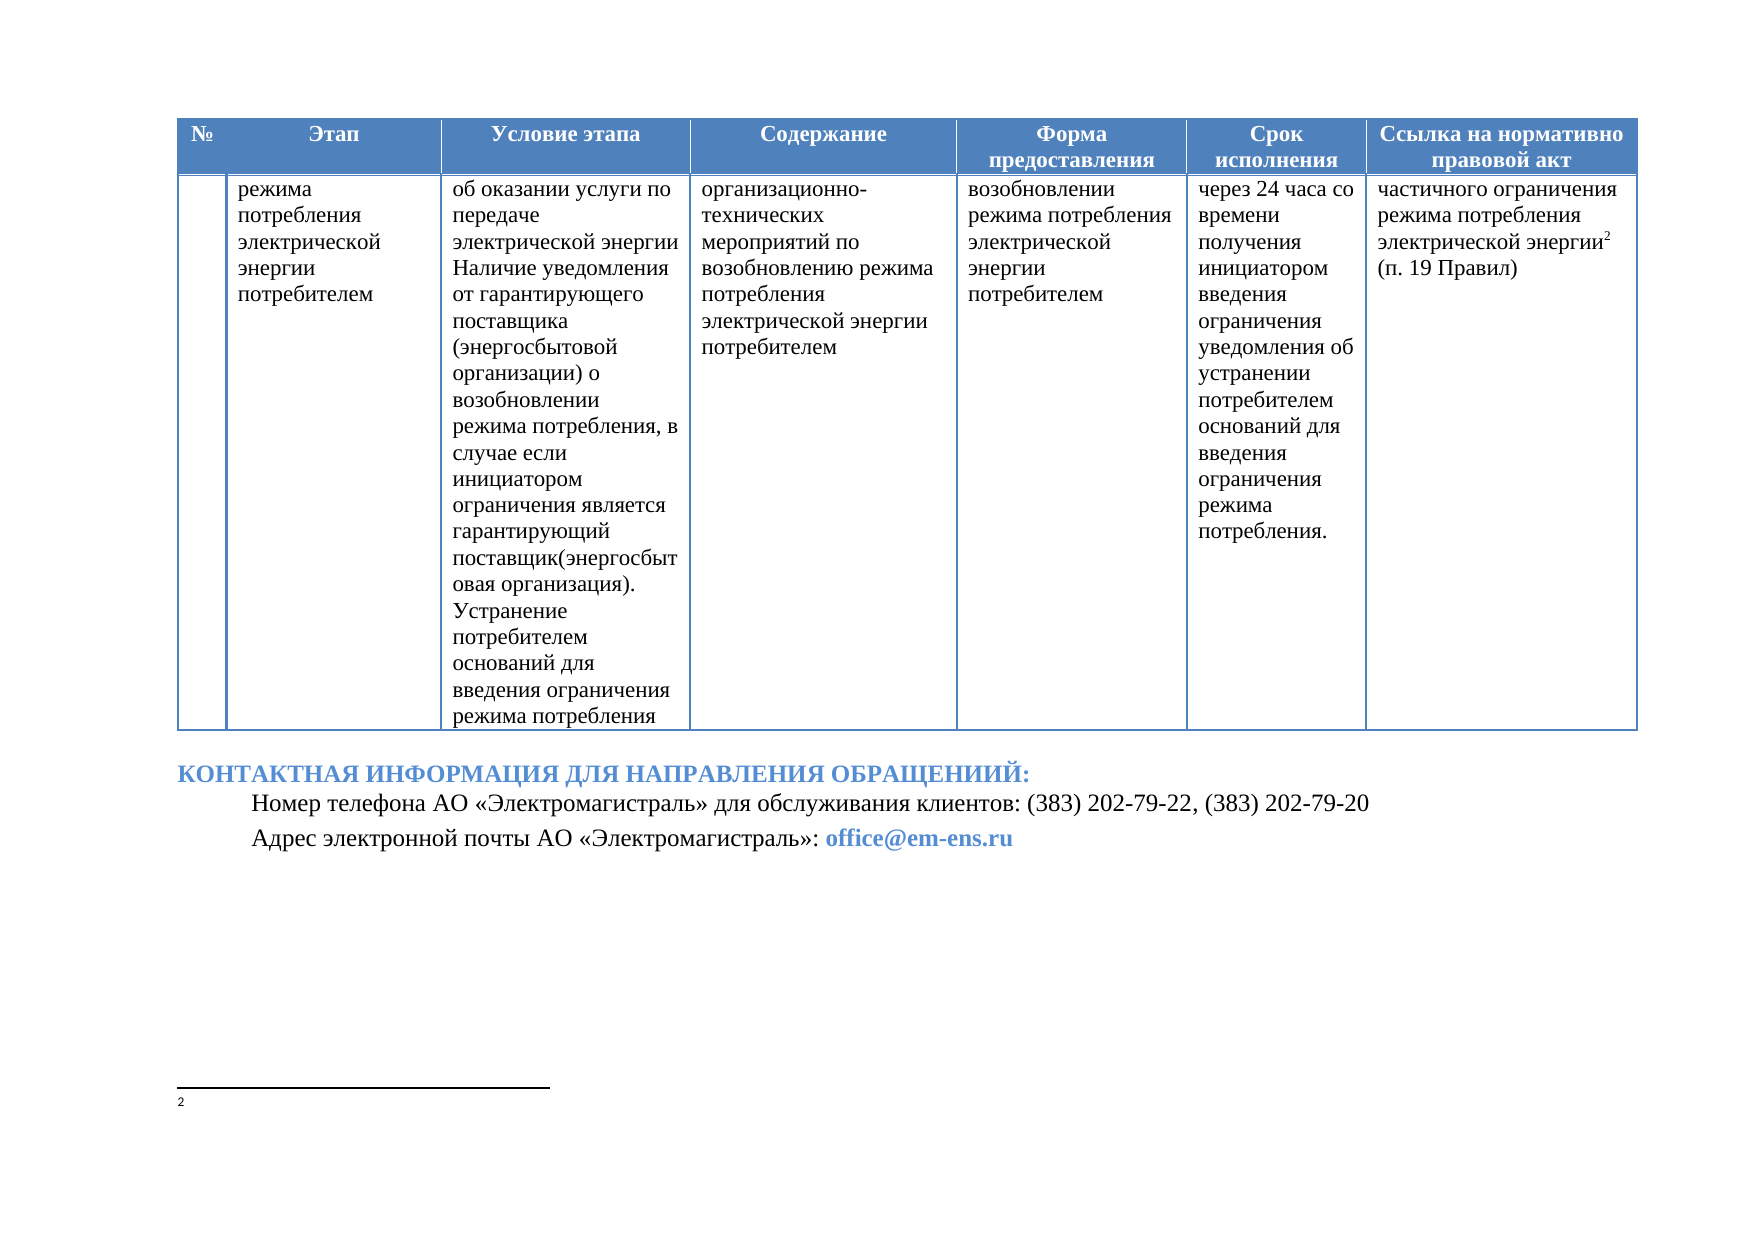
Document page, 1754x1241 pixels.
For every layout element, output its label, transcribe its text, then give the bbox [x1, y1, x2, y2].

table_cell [1188, 176, 1365, 728]
table_header Форма предоставления [957, 120, 1186, 173]
table_header Ссылка на нормативно правовой акт [1367, 120, 1636, 173]
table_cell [228, 176, 440, 728]
table_header Срок исполнения [1187, 120, 1366, 173]
table_header Этап [228, 120, 441, 173]
table_header Содержание [691, 120, 956, 173]
text Номер телефона АО «Электромагистраль» для обслуживания клиентов: (383) 202-79-22, (383) 202-79-20 [251, 788, 1665, 817]
table_header Условие этапа [442, 120, 690, 173]
table_header № [179, 120, 225, 173]
text Адрес электронной почты АО «Электромагистраль»: office@em-ens.ru [251, 823, 1665, 852]
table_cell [691, 176, 956, 728]
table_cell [442, 176, 689, 728]
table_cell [958, 176, 1186, 728]
table_cell 4 [179, 176, 225, 728]
text КОНТАКТНАЯ ИНФОРМАЦИЯ ДЛЯ НАПРАВЛЕНИЯ ОБРАЩЕНИИЙ: [177, 759, 1665, 788]
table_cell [1367, 176, 1636, 728]
